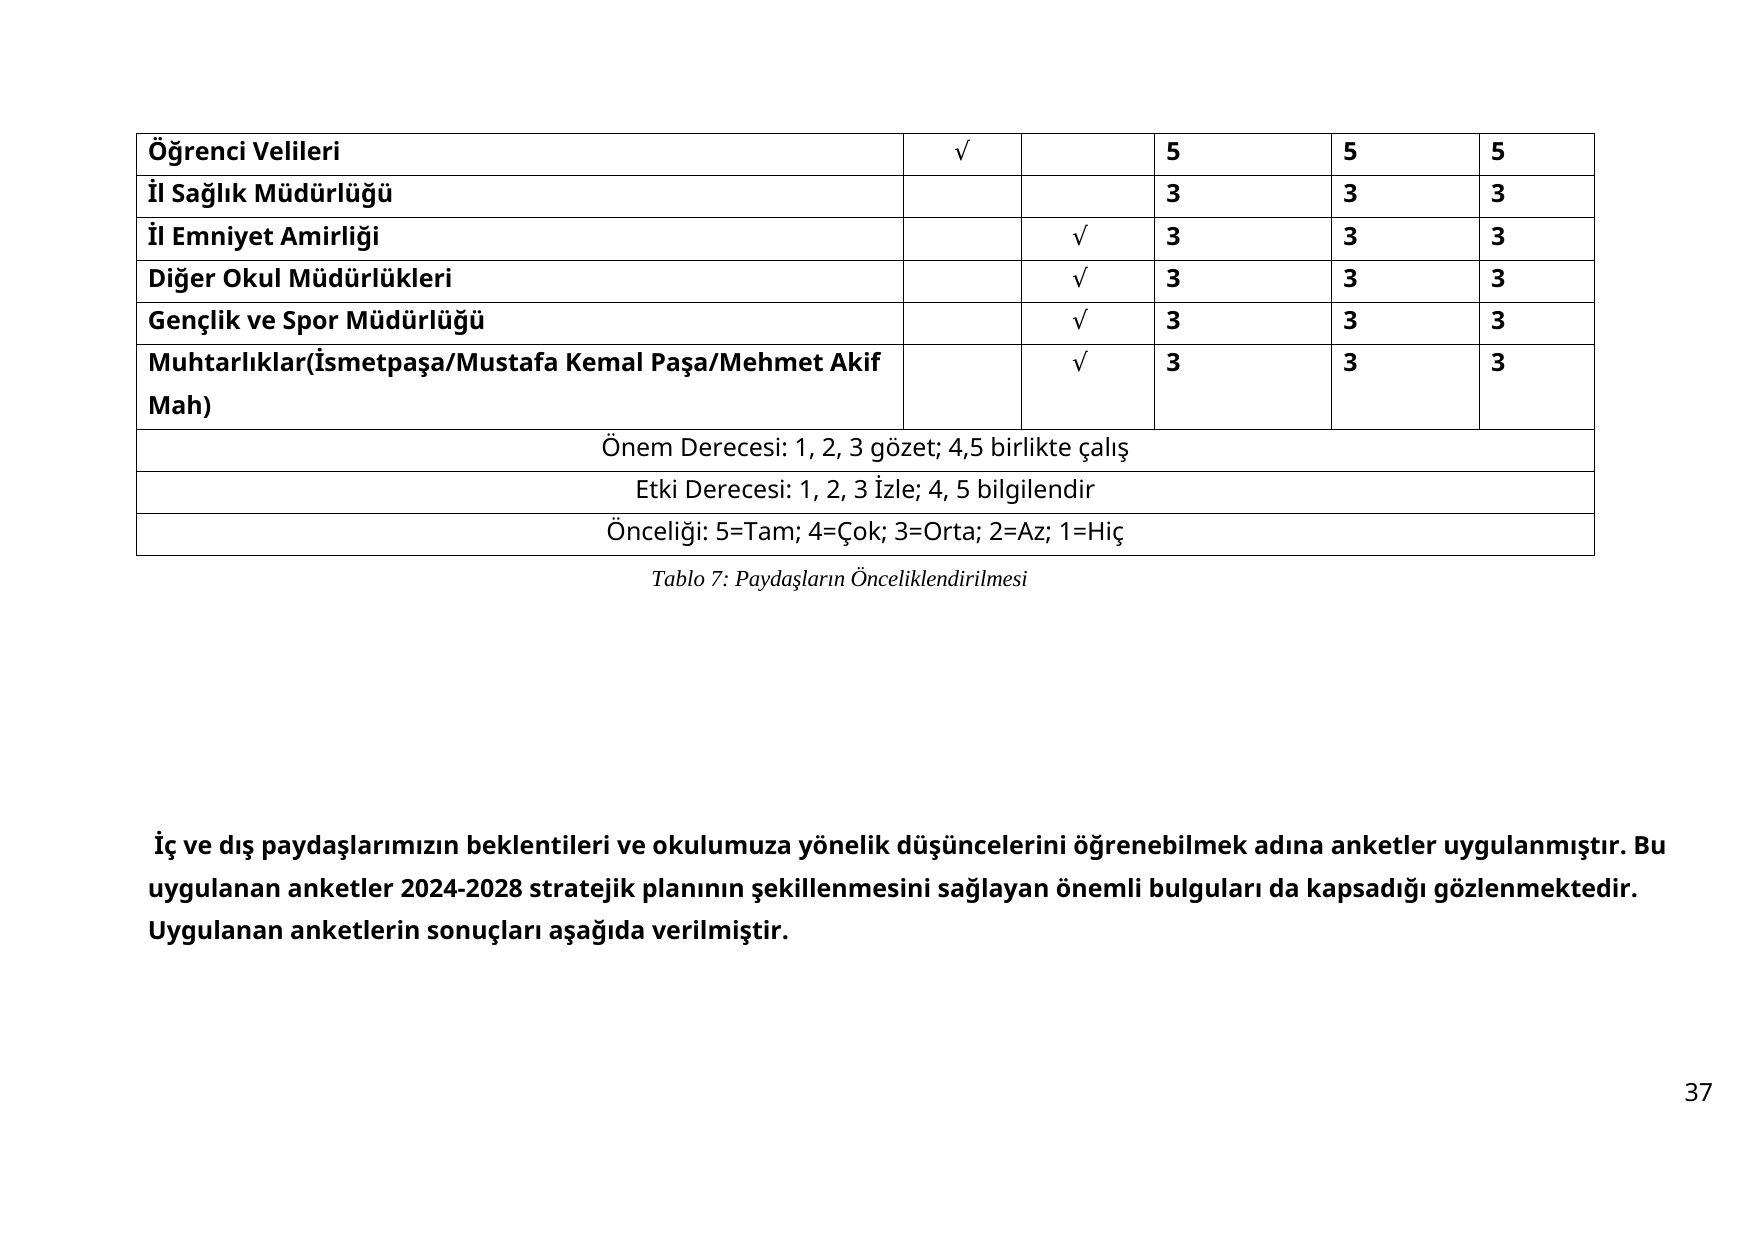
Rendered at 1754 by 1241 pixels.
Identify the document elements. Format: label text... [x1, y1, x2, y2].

table_cell İl Emniyet Amirliği [137, 218, 903, 259]
table_cell 5 [1332, 134, 1479, 175]
table_cell 3 [1155, 218, 1331, 259]
table_cell 3 [1332, 345, 1479, 428]
table_cell √ [1022, 345, 1154, 428]
table_cell [1022, 176, 1154, 217]
table_cell 3 [1480, 261, 1594, 302]
table_cell [1022, 134, 1154, 175]
table_cell [904, 176, 1021, 217]
table_cell 5 [1155, 134, 1331, 175]
table_cell Öğrenci Velileri [137, 134, 903, 175]
table_cell Etki Derecesi: 1, 2, 3 İzle; 4, 5 bilgilendir [137, 472, 1594, 513]
table_cell √ [1022, 218, 1154, 259]
table_cell 3 [1480, 345, 1594, 428]
table_cell 3 [1332, 261, 1479, 302]
table_cell √ [1022, 261, 1154, 302]
table_cell [904, 303, 1021, 344]
table_cell 3 [1155, 345, 1331, 428]
table_cell 3 [1480, 218, 1594, 259]
table_cell 3 [1155, 176, 1331, 217]
table_cell 3 [1155, 303, 1331, 344]
table_cell Muhtarlıklar(İsmetpaşa/Mustafa Kemal Paşa/Mehmet Akif Mah) [137, 345, 903, 428]
table_cell 3 [1332, 176, 1479, 217]
table_cell 3 [1480, 303, 1594, 344]
table_cell 3 [1332, 303, 1479, 344]
table_cell 3 [1480, 176, 1594, 217]
table_cell √ [904, 134, 1021, 175]
table_cell Gençlik ve Spor Müdürlüğü [137, 303, 903, 344]
table_cell √ [1022, 303, 1154, 344]
table_cell Önceliği: 5=Tam; 4=Çok; 3=Orta; 2=Az; 1=Hiç [137, 514, 1594, 555]
text Tablo 7: Paydaşların Önceliklendirilmesi [531, 565, 1713, 591]
table_cell [904, 261, 1021, 302]
table_cell Diğer Okul Müdürlükleri [137, 261, 903, 302]
table_cell [904, 345, 1021, 428]
table_cell 5 [1480, 134, 1594, 175]
table_cell 3 [1155, 261, 1331, 302]
table_cell [904, 218, 1021, 259]
table_cell Önem Derecesi: 1, 2, 3 gözet; 4,5 birlikte çalış [137, 430, 1594, 471]
table_cell 3 [1332, 218, 1479, 259]
text İç ve dış paydaşlarımızın beklentileri ve okulumuza yönelik düşüncelerini öğrenebilmek adına anketler uygulanmıştır. Bu uygulanan anketler 2024-2028 stratejik planının şekillenmesini sağlayan önemli bulguları da kapsadığı gözlenmektedir. Uygulanan anketlerin sonuçları aşağıda verilmiştir. [148, 828, 1713, 947]
table_cell İl Sağlık Müdürlüğü [137, 176, 903, 217]
